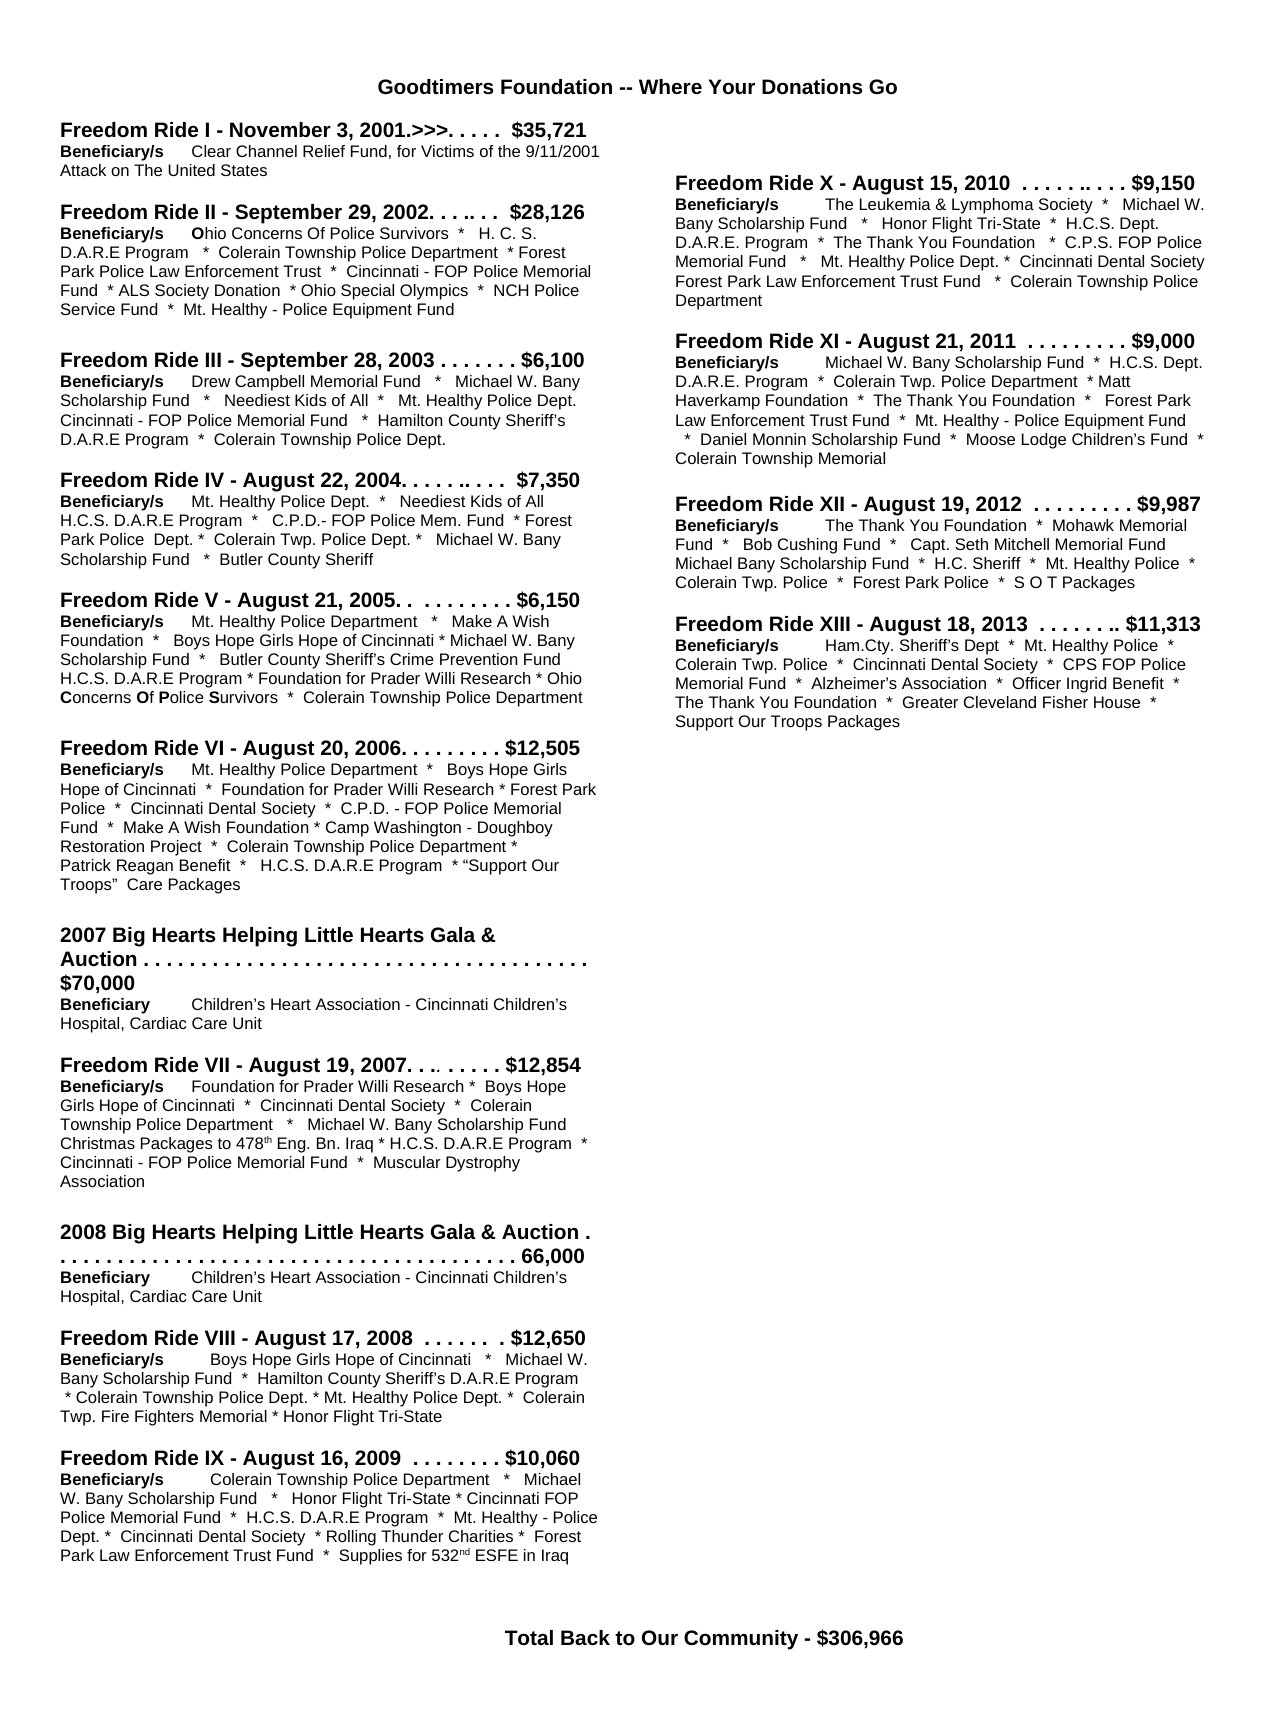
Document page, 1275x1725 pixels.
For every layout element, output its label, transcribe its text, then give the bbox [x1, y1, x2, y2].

text * Colerain Township Police Dept. * Mt. Healthy Police Dept. * Colerain Twp. Fire Fighters Memorial * Honor Flight Tri-State [60, 1388, 600, 1426]
text Freedom Ride VI - August 20, 2006. . . . . . . . . $12,505 [60, 736, 600, 760]
text 2008 Big Hearts Helping Little Hearts Gala & Auction . . . . . . . . . . . . . . . . . . . . . . . . . . . . . . . . . . . . . . . . . 66,000 [60, 1220, 600, 1268]
text Freedom Ride I - November 3, 2001.>>>. . . . . $35,721 [60, 118, 600, 142]
text Freedom Ride XII - August 19, 2012 . . . . . . . . . $9,987 [675, 492, 1215, 516]
text Beneficiary Children’s Heart Association - Cincinnati Children’s Hospital, Cardiac Care Unit [60, 995, 600, 1033]
text Beneficiary/s Foundation for Prader Willi Research * Boys Hope Girls Hope of Cincinnati * Cincinnati Dental Society * Colerain Township Police Department * Michael W. Bany Scholarship Fund Christmas Packages to 478th Eng. Bn. Iraq * H.C.S. D.A.R.E Program * Cincinnati - FOP Police Memorial Fund * Muscular Dystrophy Association [60, 1076, 600, 1191]
text Freedom Ride VII - August 19, 2007. . .. . . . . . $12,854 [60, 1052, 600, 1076]
text Beneficiary/s Mt. Healthy Police Department * Boys Hope Girls Hope of Cincinnati * Foundation for Prader Willi Research * Forest Park Police * Cincinnati Dental Society * C.P.D. - FOP Police Memorial Fund * Make A Wish Foundation * Camp Washington - Doughboy Restoration Project * Colerain Township Police Department * [60, 760, 600, 856]
text Beneficiary/s The Thank You Foundation * Mohawk Memorial Fund * Bob Cushing Fund * Capt. Seth Mitchell Memorial Fund [675, 516, 1215, 554]
text Beneficiary/s Boys Hope Girls Hope of Cincinnati * Michael W. Bany Scholarship Fund * Hamilton County Sheriff’s D.A.R.E Program [60, 1349, 600, 1388]
text * Daniel Monnin Scholarship Fund * Moose Lodge Children’s Fund * Colerain Township Memorial [675, 429, 1215, 468]
text Freedom Ride IX - August 16, 2009 . . . . . . . . $10,060 [60, 1445, 600, 1469]
text Freedom Ride XIII - August 18, 2013 . . . . . . .. $11,313 [675, 612, 1215, 636]
text Beneficiary/s Mt. Healthy Police Dept. * Neediest Kids of All H.C.S. D.A.R.E Program * C.P.D.- FOP Police Mem. Fund * Forest Park Police Dept. * Colerain Twp. Police Dept. * Michael W. Bany Scholarship Fund * Sheriff [60, 492, 600, 568]
text Freedom Ride X - August 15, 2010 . . . . . .. . . . $9,150 [675, 171, 1215, 195]
text Beneficiary/s The Leukemia & Lymphoma Society * Michael W. Bany Scholarship Fund * Honor Flight Tri-State * H.C.S. Dept. D.A.R.E. Program * The Thank You Foundation * C.P.S. FOP Police Memorial Fund * Mt. Healthy Police Dept. * Cincinnati Dental Society Forest Park Law Enforcement Trust Fund * Colerain Township Police Department [675, 195, 1215, 310]
text Freedom Ride V - August 21, 2005. . . . . . . . . . $6,150 [60, 588, 600, 612]
text Freedom Ride III - September 28, 2003 . . . . . . . $6,100 [60, 348, 600, 372]
text Michael Bany Scholarship Fund * H.C. Sheriff * Mt. Healthy Police * Colerain Twp. Police * Forest Park Police * S O T Packages [675, 554, 1215, 592]
text Patrick Reagan Benefit * H.C.S. D.A.R.E Program * “Support Our Troops” Care Packages [60, 856, 600, 894]
text Beneficiary/s Colerain Township Police Department * Michael W. Bany Scholarship Fund * Honor Flight Tri-State * Cincinnati FOP Police Memorial Fund * H.C.S. D.A.R.E Program * Mt. Healthy - Police Dept. * Cincinnati Dental Society * Rolling Thunder Charities * Forest Park Law Enforcement Trust Fund * Supplies for 532nd ESFE in Iraq [60, 1469, 600, 1565]
text Freedom Ride IV - August 22, 2004. . . . . .. . . . $7,350 [60, 468, 600, 492]
text Beneficiary/s Clear Channel Relief Fund, for Victims of the 9/11/2001 Attack on The United States [60, 142, 600, 180]
text Beneficiary Children’s Heart Association - Cincinnati Children’s Hospital, Cardiac Care Unit [60, 1268, 600, 1306]
text Freedom Ride XI - August 21, 2011 . . . . . . . . . $9,000 [675, 329, 1215, 353]
text Freedom Ride VIII - August 17, 2008 . . . . . . . $12,650 [60, 1326, 600, 1349]
text 2007 Big Hearts Helping Little Hearts Gala & Auction . . . . . . . . . . . . . . . . . . . . . . . . . . . . . . . . . . . . . . . $70,000 [60, 923, 600, 995]
text Beneficiary/s Ohio Concerns Of Police Survivors * H. C. S. D.A.R.E Program * Colerain Township Police Department * Forest Park Police Law Enforcement Trust * Cincinnati - FOP Police Memorial Fund * ALS Society Donation * Ohio Special Olympics * NCH Police Service Fund * Mt. Healthy - Police Equipment Fund [60, 223, 600, 319]
text Beneficiary/s Drew Campbell Memorial Fund * Michael W. Bany Scholarship Fund * Neediest Kids of All * Mt. Healthy Police Dept. Cincinnati - FOP Police Memorial Fund * Hamilton County Sheriff’s D.A.R.E Program * Colerain Township Police Dept. [60, 372, 600, 449]
text Beneficiary/s Mt. Healthy Police Department * Make A Wish Foundation * Boys Hope Girls Hope of Cincinnati * Michael W. Bany Scholarship Fund * Butler County Sheriff’s Crime Prevention Fund H.C.S. D.A.R.E Program * Foundation for Prader Willi Research * Ohio Concerns Of Police Survivors * Colerain Township Police Department [60, 612, 600, 707]
text Beneficiary/s Michael W. Bany Scholarship Fund * H.C.S. Dept. D.A.R.E. Program * Colerain Twp. Police Department * Matt Haverkamp Foundation * The Thank You Foundation * Forest Park Law Enforcement Trust Fund * Mt. Healthy - Police Equipment Fund [675, 353, 1215, 429]
text Freedom Ride II - September 29, 2002. . . .. . . $28,126 [60, 199, 600, 223]
text Beneficiary/s Ham.Cty. Sheriff’s Dept * Mt. Healthy Police * Colerain Twp. Police * Cincinnati Dental Society * CPS FOP Police Memorial Fund * Alzheimer’s Association * Officer Ingrid Benefit * The Thank You Foundation * Greater Cleveland Fisher House * Support Our Troops Packages [675, 636, 1215, 731]
